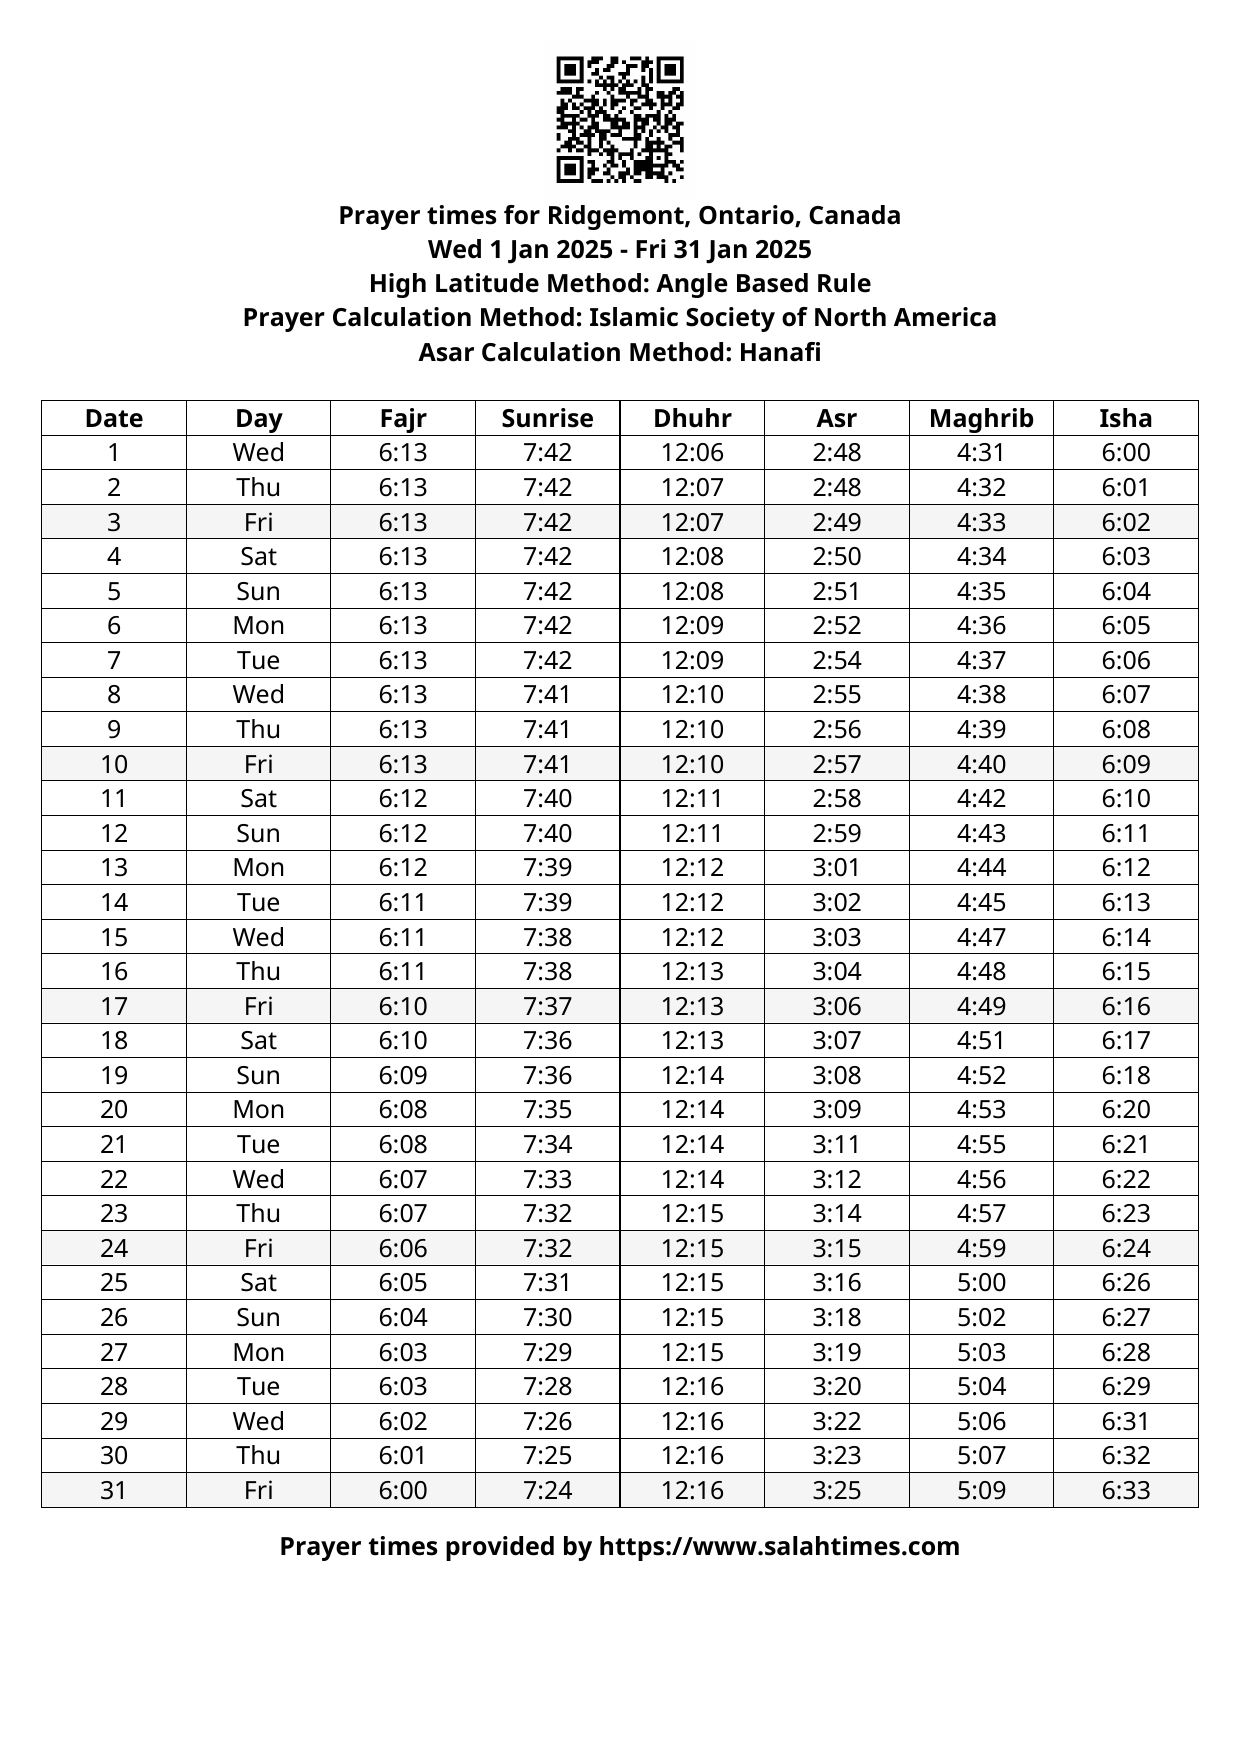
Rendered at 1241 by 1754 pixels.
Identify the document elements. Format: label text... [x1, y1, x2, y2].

table_cell 7:26 [476, 1404, 619, 1437]
table_cell 6:26 [1054, 1266, 1198, 1299]
table_cell 2:49 [765, 505, 909, 538]
table_cell Mon [187, 1335, 330, 1368]
table_cell 7:42 [476, 436, 619, 469]
table_header Date [42, 401, 186, 434]
table_cell 5 [42, 574, 186, 607]
table_cell 5:06 [910, 1404, 1053, 1437]
table_cell 6:29 [1054, 1369, 1198, 1403]
table_cell 5:04 [910, 1369, 1053, 1403]
table_cell 12:14 [621, 1058, 764, 1092]
table_cell 4 [42, 539, 186, 573]
table_cell Wed [187, 678, 330, 711]
table_cell 7:38 [476, 954, 619, 988]
table_cell 4:44 [910, 851, 1053, 884]
table_cell 21 [42, 1127, 186, 1161]
table_cell 12:16 [621, 1473, 764, 1507]
table_cell 7:34 [476, 1127, 619, 1161]
table_cell 6:05 [1054, 609, 1198, 642]
table_cell 12:09 [621, 609, 764, 642]
table_cell 6:00 [1054, 436, 1198, 469]
table_cell 4:42 [910, 781, 1053, 815]
table_cell 3:22 [765, 1404, 909, 1437]
table_cell 6:31 [1054, 1404, 1198, 1437]
table_cell 4:43 [910, 816, 1053, 849]
table_cell 6:04 [1054, 574, 1198, 607]
table_cell Fri [187, 505, 330, 538]
table_cell 6 [42, 609, 186, 642]
table_cell 7:33 [476, 1162, 619, 1195]
table_cell Fri [187, 989, 330, 1022]
table_cell Tue [187, 1369, 330, 1403]
table_cell 6:11 [331, 885, 475, 919]
table_cell 6:16 [1054, 989, 1198, 1022]
table_cell 6:05 [331, 1266, 475, 1299]
table_cell 3:09 [765, 1093, 909, 1126]
table_cell 6:07 [331, 1162, 475, 1195]
table_cell 31 [42, 1473, 186, 1507]
table_cell 6:10 [1054, 781, 1198, 815]
table_cell 5:02 [910, 1300, 1053, 1334]
table_header Dhuhr [621, 401, 764, 434]
table_cell 3:20 [765, 1369, 909, 1403]
table_cell 25 [42, 1266, 186, 1299]
table_cell Sun [187, 816, 330, 849]
table_cell 7:32 [476, 1196, 619, 1230]
table_cell 12:15 [621, 1266, 764, 1299]
table_cell 7:37 [476, 989, 619, 1022]
table_cell 7:28 [476, 1369, 619, 1403]
table_cell 6:13 [331, 505, 475, 538]
table_cell 4:40 [910, 747, 1053, 780]
table_cell Mon [187, 609, 330, 642]
table_cell 12:13 [621, 954, 764, 988]
table_cell Thu [187, 712, 330, 746]
table_cell 6:13 [331, 678, 475, 711]
table_cell 6:11 [331, 920, 475, 953]
table_cell 2:56 [765, 712, 909, 746]
table_cell 7:42 [476, 539, 619, 573]
table_cell 12:11 [621, 781, 764, 815]
table_cell 16 [42, 954, 186, 988]
table_cell 7:41 [476, 678, 619, 711]
table_cell 6:28 [1054, 1335, 1198, 1368]
table_header Asr [765, 401, 909, 434]
table_cell 6:14 [1054, 920, 1198, 953]
table_cell 12:13 [621, 1024, 764, 1057]
table_cell 6:10 [331, 989, 475, 1022]
table_cell 29 [42, 1404, 186, 1437]
text Prayer Calculation Method: Islamic Society of North America [42, 300, 1198, 334]
table_cell 7:39 [476, 885, 619, 919]
table_cell 12:09 [621, 643, 764, 677]
table_cell 3:18 [765, 1300, 909, 1334]
table_cell 10 [42, 747, 186, 780]
table_cell 9 [42, 712, 186, 746]
table_cell 7:40 [476, 816, 619, 849]
table_cell 4:31 [910, 436, 1053, 469]
table_cell 23 [42, 1196, 186, 1230]
table_cell 4:37 [910, 643, 1053, 677]
table_cell 6:32 [1054, 1439, 1198, 1472]
table_cell 4:39 [910, 712, 1053, 746]
table_cell 3:07 [765, 1024, 909, 1057]
table_cell 6:12 [331, 851, 475, 884]
table_cell 12:12 [621, 920, 764, 953]
table_cell 12:12 [621, 851, 764, 884]
table_cell 12:15 [621, 1300, 764, 1334]
table_cell 3:25 [765, 1473, 909, 1507]
table_cell 7:29 [476, 1335, 619, 1368]
table_cell Sun [187, 574, 330, 607]
table_cell 19 [42, 1058, 186, 1092]
picture [542, 41, 699, 198]
table_cell 12:16 [621, 1404, 764, 1437]
table_cell Fri [187, 1473, 330, 1507]
table_cell 6:12 [1054, 851, 1198, 884]
table_cell 2:59 [765, 816, 909, 849]
table_cell 6:03 [1054, 539, 1198, 573]
table_cell 7:42 [476, 470, 619, 504]
table_cell Tue [187, 1127, 330, 1161]
table_cell 3:19 [765, 1335, 909, 1368]
text Asar Calculation Method: Hanafi [42, 334, 1198, 368]
table_cell 7:40 [476, 781, 619, 815]
table_cell 7:42 [476, 609, 619, 642]
table_cell 6:13 [331, 436, 475, 469]
table_cell 4:36 [910, 609, 1053, 642]
table_cell Sun [187, 1058, 330, 1092]
table_cell 6:13 [1054, 885, 1198, 919]
table_cell 1 [42, 436, 186, 469]
table_cell 3:12 [765, 1162, 909, 1195]
table_header Sunrise [476, 401, 619, 434]
table_cell 6:15 [1054, 954, 1198, 988]
table_cell 22 [42, 1162, 186, 1195]
table_header Fajr [331, 401, 475, 434]
table_cell 6:13 [331, 539, 475, 573]
table_cell 6:17 [1054, 1024, 1198, 1057]
table_cell 7 [42, 643, 186, 677]
table_cell 3:08 [765, 1058, 909, 1092]
table_cell 12 [42, 816, 186, 849]
table_cell Mon [187, 851, 330, 884]
table_cell 4:35 [910, 574, 1053, 607]
table_cell 6:27 [1054, 1300, 1198, 1334]
table_cell 6:13 [331, 643, 475, 677]
table_cell 6:11 [1054, 816, 1198, 849]
table_cell 3:16 [765, 1266, 909, 1299]
table_cell 6:13 [331, 609, 475, 642]
table_cell 2:48 [765, 470, 909, 504]
table_cell 2 [42, 470, 186, 504]
table_cell 6:11 [331, 954, 475, 988]
table_cell 12:07 [621, 505, 764, 538]
table_cell Wed [187, 920, 330, 953]
table_cell 3:14 [765, 1196, 909, 1230]
table_cell 6:24 [1054, 1231, 1198, 1264]
table_cell 5:09 [910, 1473, 1053, 1507]
text Prayer times provided by https://www.salahtimes.com [42, 1528, 1198, 1563]
table_cell 14 [42, 885, 186, 919]
table_cell Thu [187, 470, 330, 504]
table_cell Wed [187, 1162, 330, 1195]
table_cell 2:55 [765, 678, 909, 711]
table_cell 3:23 [765, 1439, 909, 1472]
table_cell 6:22 [1054, 1162, 1198, 1195]
table_cell 4:33 [910, 505, 1053, 538]
table_cell 2:52 [765, 609, 909, 642]
table_cell 12:16 [621, 1369, 764, 1403]
table_cell 6:18 [1054, 1058, 1198, 1092]
table_cell Wed [187, 1404, 330, 1437]
table_cell 17 [42, 989, 186, 1022]
table_cell 24 [42, 1231, 186, 1264]
table_cell Sat [187, 539, 330, 573]
table_cell 2:51 [765, 574, 909, 607]
table_cell Sat [187, 781, 330, 815]
table_cell 7:30 [476, 1300, 619, 1334]
table_cell 7:36 [476, 1024, 619, 1057]
table_cell 7:24 [476, 1473, 619, 1507]
table_cell 12:06 [621, 436, 764, 469]
table_cell 12:13 [621, 989, 764, 1022]
table_cell Fri [187, 1231, 330, 1264]
table_cell 6:03 [331, 1369, 475, 1403]
table_cell 3:15 [765, 1231, 909, 1264]
table_cell 6:08 [1054, 712, 1198, 746]
table_cell 4:53 [910, 1093, 1053, 1126]
table_cell 4:47 [910, 920, 1053, 953]
table_cell 7:42 [476, 643, 619, 677]
table_cell 6:13 [331, 747, 475, 780]
table_cell 3 [42, 505, 186, 538]
table_cell 6:07 [331, 1196, 475, 1230]
table_cell 7:25 [476, 1439, 619, 1472]
table_cell 18 [42, 1024, 186, 1057]
text Prayer times for Ridgemont, Ontario, Canada [42, 198, 1198, 232]
table_cell 6:06 [331, 1231, 475, 1264]
table_cell 5:07 [910, 1439, 1053, 1472]
table_cell 6:04 [331, 1300, 475, 1334]
text High Latitude Method: Angle Based Rule [42, 266, 1198, 300]
table_cell 12:07 [621, 470, 764, 504]
table_cell 2:54 [765, 643, 909, 677]
table_cell 6:21 [1054, 1127, 1198, 1161]
table_cell Tue [187, 643, 330, 677]
table_cell 11 [42, 781, 186, 815]
table_cell 6:13 [331, 574, 475, 607]
table_cell 2:57 [765, 747, 909, 780]
table_cell 12:14 [621, 1093, 764, 1126]
table_cell 7:41 [476, 747, 619, 780]
table_cell 12:08 [621, 539, 764, 573]
table_cell 12:10 [621, 678, 764, 711]
table_cell 12:15 [621, 1231, 764, 1264]
table_header Maghrib [910, 401, 1053, 434]
table_cell 12:10 [621, 712, 764, 746]
table_cell 7:42 [476, 574, 619, 607]
table_cell 7:32 [476, 1231, 619, 1264]
table_cell 4:34 [910, 539, 1053, 573]
table_cell Sun [187, 1300, 330, 1334]
table_cell 4:45 [910, 885, 1053, 919]
table_cell 4:51 [910, 1024, 1053, 1057]
table_cell Fri [187, 747, 330, 780]
table_cell Sat [187, 1024, 330, 1057]
table_cell 28 [42, 1369, 186, 1403]
table_cell 8 [42, 678, 186, 711]
table_cell 30 [42, 1439, 186, 1472]
table_cell 6:13 [331, 712, 475, 746]
table_cell 4:48 [910, 954, 1053, 988]
table_cell 12:14 [621, 1127, 764, 1161]
table_cell 5:03 [910, 1335, 1053, 1368]
table_cell 4:38 [910, 678, 1053, 711]
table_cell 4:56 [910, 1162, 1053, 1195]
table_cell 12:14 [621, 1162, 764, 1195]
table_cell 3:11 [765, 1127, 909, 1161]
table_cell 6:10 [331, 1024, 475, 1057]
table_cell Wed [187, 436, 330, 469]
table_cell 3:03 [765, 920, 909, 953]
table_cell 7:41 [476, 712, 619, 746]
table_cell 20 [42, 1093, 186, 1126]
table_cell 6:13 [331, 470, 475, 504]
table_cell 4:49 [910, 989, 1053, 1022]
table_cell 12:16 [621, 1439, 764, 1472]
table_cell 12:10 [621, 747, 764, 780]
table_cell 4:59 [910, 1231, 1053, 1264]
table_cell 6:00 [331, 1473, 475, 1507]
table_cell 2:50 [765, 539, 909, 573]
table_cell 7:36 [476, 1058, 619, 1092]
table_cell Thu [187, 1439, 330, 1472]
table_cell 7:39 [476, 851, 619, 884]
table_cell 4:32 [910, 470, 1053, 504]
table_cell 6:20 [1054, 1093, 1198, 1126]
table_cell Thu [187, 954, 330, 988]
table_cell 6:23 [1054, 1196, 1198, 1230]
table_cell 12:15 [621, 1196, 764, 1230]
table_cell 12:12 [621, 885, 764, 919]
table_cell 3:04 [765, 954, 909, 988]
table_cell 13 [42, 851, 186, 884]
table_cell 12:08 [621, 574, 764, 607]
table_cell 6:02 [1054, 505, 1198, 538]
table_cell 2:58 [765, 781, 909, 815]
table_cell Tue [187, 885, 330, 919]
table_cell 6:09 [331, 1058, 475, 1092]
table_cell 2:48 [765, 436, 909, 469]
table_cell 15 [42, 920, 186, 953]
table_cell 6:01 [331, 1439, 475, 1472]
table_cell 6:06 [1054, 643, 1198, 677]
table_cell 6:08 [331, 1127, 475, 1161]
table_cell Mon [187, 1093, 330, 1126]
table_cell 7:31 [476, 1266, 619, 1299]
table_cell 6:08 [331, 1093, 475, 1126]
table_cell Sat [187, 1266, 330, 1299]
table_cell 6:07 [1054, 678, 1198, 711]
table_cell 6:12 [331, 816, 475, 849]
table_cell 4:55 [910, 1127, 1053, 1161]
table_cell 3:01 [765, 851, 909, 884]
table_cell 7:35 [476, 1093, 619, 1126]
table_cell 6:12 [331, 781, 475, 815]
table_header Day [187, 401, 330, 434]
table_cell 4:57 [910, 1196, 1053, 1230]
table_cell 12:15 [621, 1335, 764, 1368]
table_cell 26 [42, 1300, 186, 1334]
table_cell Thu [187, 1196, 330, 1230]
table_cell 7:42 [476, 505, 619, 538]
table_cell 3:02 [765, 885, 909, 919]
table_cell 27 [42, 1335, 186, 1368]
table_cell 6:09 [1054, 747, 1198, 780]
table_cell 4:52 [910, 1058, 1053, 1092]
table_cell 6:01 [1054, 470, 1198, 504]
table_cell 3:06 [765, 989, 909, 1022]
table_cell 6:03 [331, 1335, 475, 1368]
table_cell 12:11 [621, 816, 764, 849]
table_header Isha [1054, 401, 1198, 434]
table_cell 6:02 [331, 1404, 475, 1437]
table_cell 6:33 [1054, 1473, 1198, 1507]
table_cell 5:00 [910, 1266, 1053, 1299]
text Wed 1 Jan 2025 - Fri 31 Jan 2025 [42, 232, 1198, 266]
table_cell 7:38 [476, 920, 619, 953]
